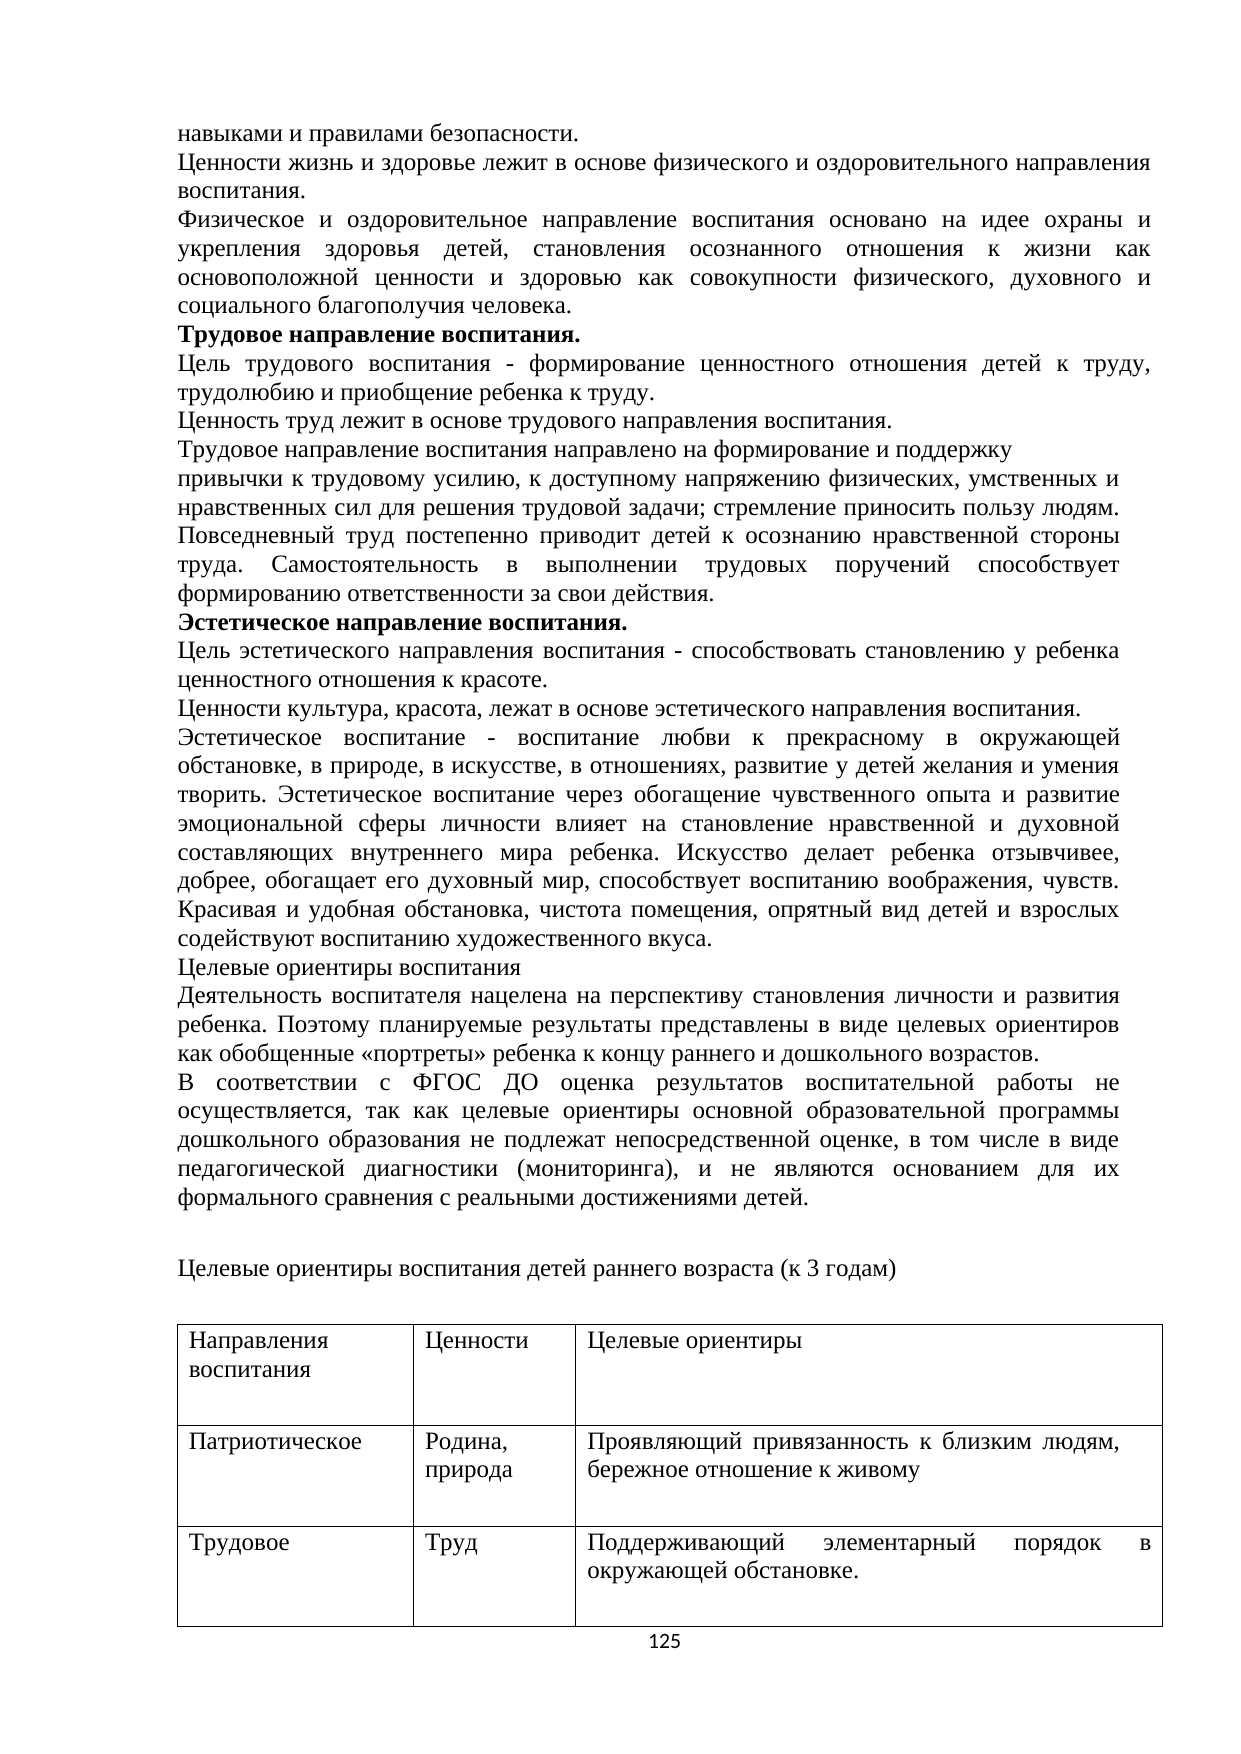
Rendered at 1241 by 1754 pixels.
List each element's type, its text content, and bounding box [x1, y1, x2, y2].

text Ценности культура, красота, лежат в основе эстетического направления воспитания. [177, 693, 1120, 722]
text Цель эстетического направления воспитания - способствовать становлению у ребенка ценностного отношения к красоте. [177, 636, 1120, 693]
text Эстетическое воспитание - воспитание любви к прекрасному в окружающей обстановке, в природе, в искусстве, в отношениях, развитие у детей желания и умения творить. Эстетическое воспитание через обогащение чувственного опыта и развитие эмоциональной сферы личности влияет на становление нравственной и духовной составляющих внутреннего мира ребенка. Искусство делает ребенка отзывчивее, добрее, обогащает его духовный мир, способствует воспитанию воображения, чувств. Красивая и удобная обстановка, чистота помещения, опрятный вид детей и взрослых содействуют воспитанию художественного вкуса. [177, 722, 1120, 952]
text Ценности жизнь и здоровье лежит в основе физического и оздоровительного направления воспитания. [177, 147, 1152, 204]
text Целевые ориентиры воспитания [177, 952, 1152, 981]
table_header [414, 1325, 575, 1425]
text привычки к трудовому усилию, к доступному напряжению физических, умственных и нравственных сил для решения трудовой задачи; стремление приносить пользу людям. Повседневный труд постепенно приводит детей к осознанию нравственной стороны труда. Самостоятельность в выполнении трудовых поручений способствует формированию ответственности за свои действия. [177, 463, 1120, 607]
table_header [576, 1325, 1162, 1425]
text Целевые ориентиры воспитания детей раннего возраста (к 3 годам) [177, 1253, 1120, 1282]
text Эстетическое направление воспитания. [177, 607, 1152, 636]
text Трудовое направление воспитания. [177, 319, 1152, 348]
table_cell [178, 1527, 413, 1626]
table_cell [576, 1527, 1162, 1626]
text Физическое и оздоровительное направление воспитания основано на идее охраны и укрепления здоровья детей, становления осознанного отношения к жизни как основоположной ценности и здоровью как совокупности физического, духовного и социального благополучия человека. [177, 204, 1152, 319]
text Ценность труд лежит в основе трудового направления воспитания. [177, 406, 1152, 434]
text Трудовое направление воспитания направлено на формирование и поддержку [177, 434, 1152, 463]
text Цель трудового воспитания - формирование ценностного отношения детей к труду, трудолюбию и приобщение ребенка к труду. [177, 348, 1152, 406]
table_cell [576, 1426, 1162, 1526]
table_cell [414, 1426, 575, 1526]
text Деятельность воспитателя нацелена на перспективу становления личности и развития ребенка. Поэтому планируемые результаты представлены в виде целевых ориентиров как обобщенные «портреты» ребенка к концу раннего и дошкольного возрастов. [177, 981, 1120, 1067]
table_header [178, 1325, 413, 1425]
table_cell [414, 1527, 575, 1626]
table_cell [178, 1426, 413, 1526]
text В соответствии с ФГОС ДО оценка результатов воспитательной работы не осуществляется, так как целевые ориентиры основной образовательной программы дошкольного образования не подлежат непосредственной оценке, в том числе в виде педагогической диагностики (мониторинга), и не являются основанием для их формального сравнения с реальными достижениями детей. [177, 1067, 1120, 1211]
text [177, 118, 1152, 147]
